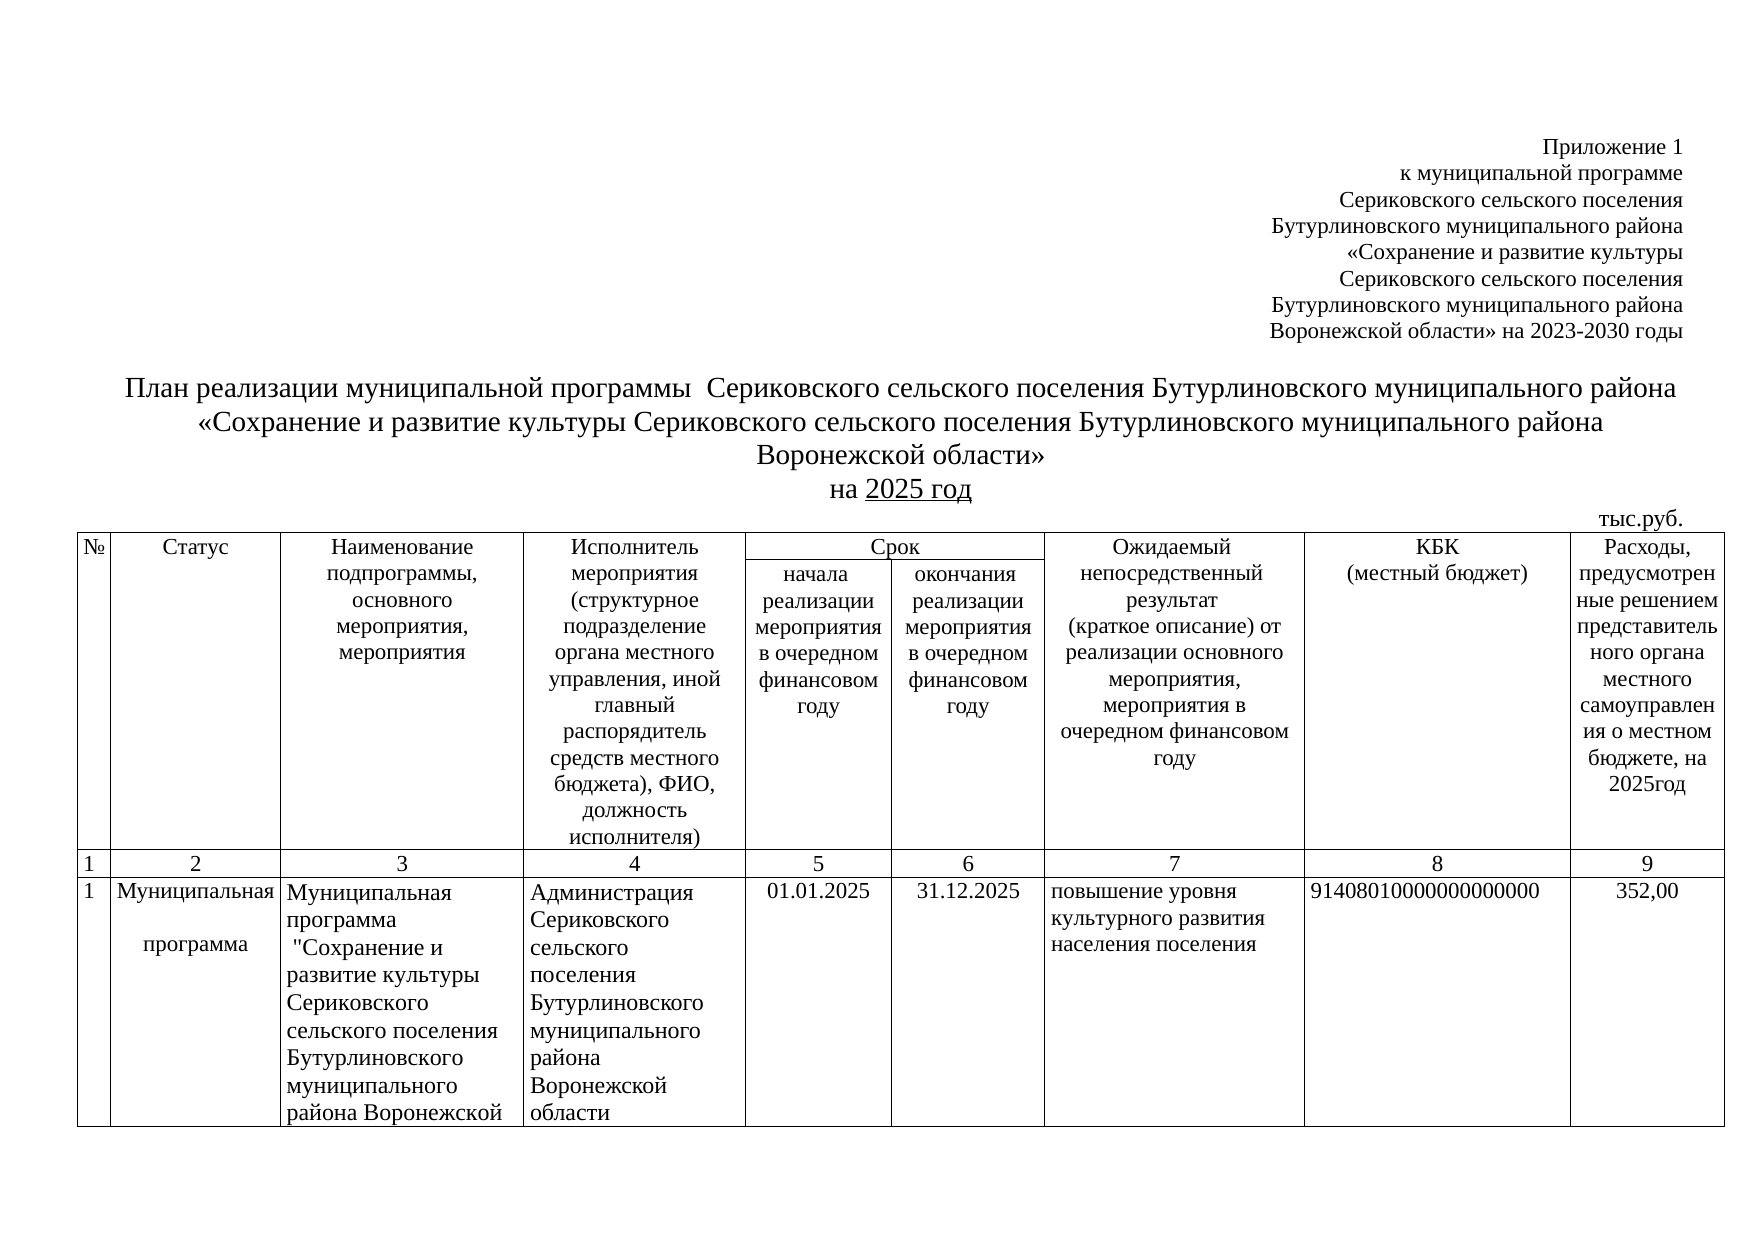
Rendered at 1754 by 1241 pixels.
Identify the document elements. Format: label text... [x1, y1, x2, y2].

table_cell начала реализации мероприятия в очередном финансовом году [746, 560, 891, 849]
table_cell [111, 878, 280, 1126]
table_header КБК (местный бюджет) [1305, 533, 1570, 849]
text тыс.руб. [118, 504, 1683, 532]
table_cell 1 [78, 878, 110, 1126]
table_header № [78, 533, 110, 849]
text Приложение 1 [118, 133, 1683, 159]
text Сериковского сельского поселения [118, 265, 1683, 291]
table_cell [1305, 878, 1570, 1126]
text к муниципальной программе [118, 159, 1683, 186]
table_cell 9 [1571, 850, 1724, 877]
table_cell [524, 878, 745, 1126]
text План реализации муниципальной программы Сериковского сельского поселения Бутурлиновского муниципального района «Сохранение и развитие культуры Сериковского сельского поселения Бутурлиновского муниципального района Воронежской области» [118, 370, 1683, 471]
table_header Расходы, предусмотренные решением представительного органа местного самоуправления о местном бюджете, на 2025год [1571, 533, 1724, 849]
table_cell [1045, 878, 1304, 1126]
table_header Статус [111, 533, 280, 849]
table_cell 7 [1045, 850, 1304, 877]
text «Сохранение и развитие культуры [118, 238, 1683, 265]
text Бутурлиновского муниципального района [118, 212, 1683, 238]
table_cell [281, 878, 523, 1126]
table_header Наименование подпрограммы, основного мероприятия, мероприятия [281, 533, 523, 849]
table_cell 2 [111, 850, 280, 877]
table_cell 5 [746, 850, 891, 877]
text на 2025 год [118, 471, 1683, 504]
table_header Срок [746, 533, 1044, 559]
table_cell 4 [524, 850, 745, 877]
table_header Исполнитель мероприятия (структурное подразделение органа местного управления, иной главный распорядитель средств местного бюджета), ФИО, должность исполнителя) [524, 533, 745, 849]
table_header Ожидаемый непосредственный результат (краткое описание) от реализации основного мероприятия, мероприятия в очередном финансовом году [1045, 533, 1304, 849]
table_cell 8 [1305, 850, 1570, 877]
text Воронежской области» на 2023-2030 годы [118, 317, 1683, 344]
table_cell 31.12.2025 [892, 878, 1044, 1126]
text Бутурлиновского муниципального района [118, 291, 1683, 317]
table_cell 352,00 [1571, 878, 1724, 1126]
table_cell 3 [281, 850, 523, 877]
table_cell окончания реализации мероприятия в очередном финансовом году [892, 560, 1044, 849]
table_cell 1 [78, 850, 110, 877]
table_cell 6 [892, 850, 1044, 877]
table_cell 01.01.2025 [746, 878, 891, 1126]
text Сериковского сельского поселения [118, 186, 1683, 212]
